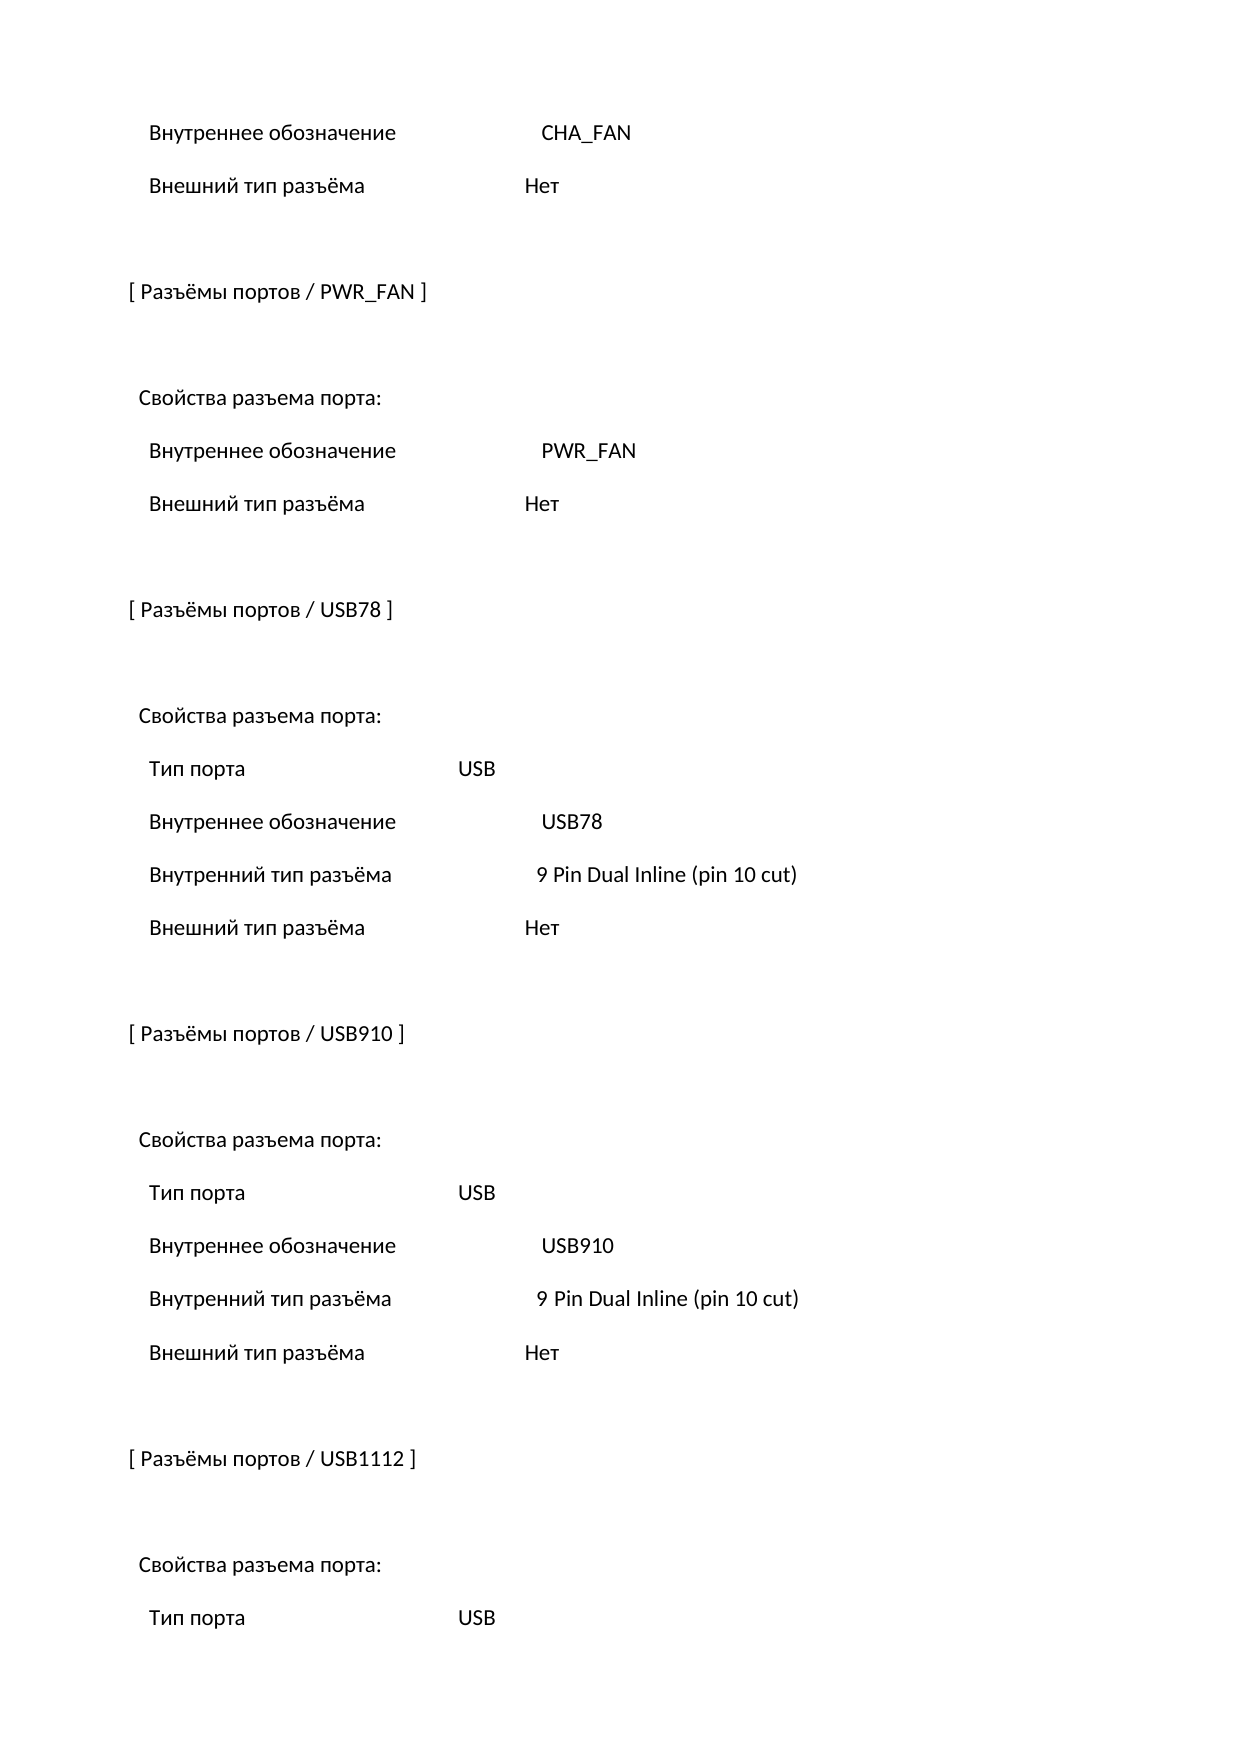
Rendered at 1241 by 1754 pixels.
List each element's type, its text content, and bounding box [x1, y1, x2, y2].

text Тип порта USB [118, 1178, 1122, 1207]
text [ Разъёмы портов / USB78 ] [118, 595, 1122, 623]
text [118, 1284, 1122, 1313]
text Внутреннее обозначение USB78 [118, 807, 1122, 835]
text [ Разъёмы портов / PWR_FAN ] [118, 277, 1122, 305]
text Тип порта USB [118, 754, 1122, 782]
text Свойства разъема порта: [118, 1126, 1122, 1153]
text Внутреннее обозначение USB910 [118, 1232, 1122, 1259]
text [ Разъёмы портов / USB910 ] [118, 1019, 1122, 1047]
text Внутреннее обозначение CHA_FAN [118, 118, 1122, 146]
text Свойства разъема порта: [118, 701, 1122, 729]
text Свойства разъема порта: [118, 383, 1122, 411]
text Свойства разъема порта: [118, 1550, 1122, 1578]
text Внешний тип разъёма Нет [118, 913, 1122, 941]
text [ Разъёмы портов / USB1112 ] [118, 1444, 1122, 1472]
text Тип порта USB [118, 1603, 1122, 1631]
text Внешний тип разъёма Нет [118, 489, 1122, 517]
text Внутренний тип разъёма 9 Pin Dual Inline (pin 10 cut) [118, 860, 1122, 888]
text Внешний тип разъёма Нет [118, 1338, 1122, 1366]
text Внешний тип разъёма Нет [118, 171, 1122, 199]
text Внутреннее обозначение PWR_FAN [118, 436, 1122, 464]
